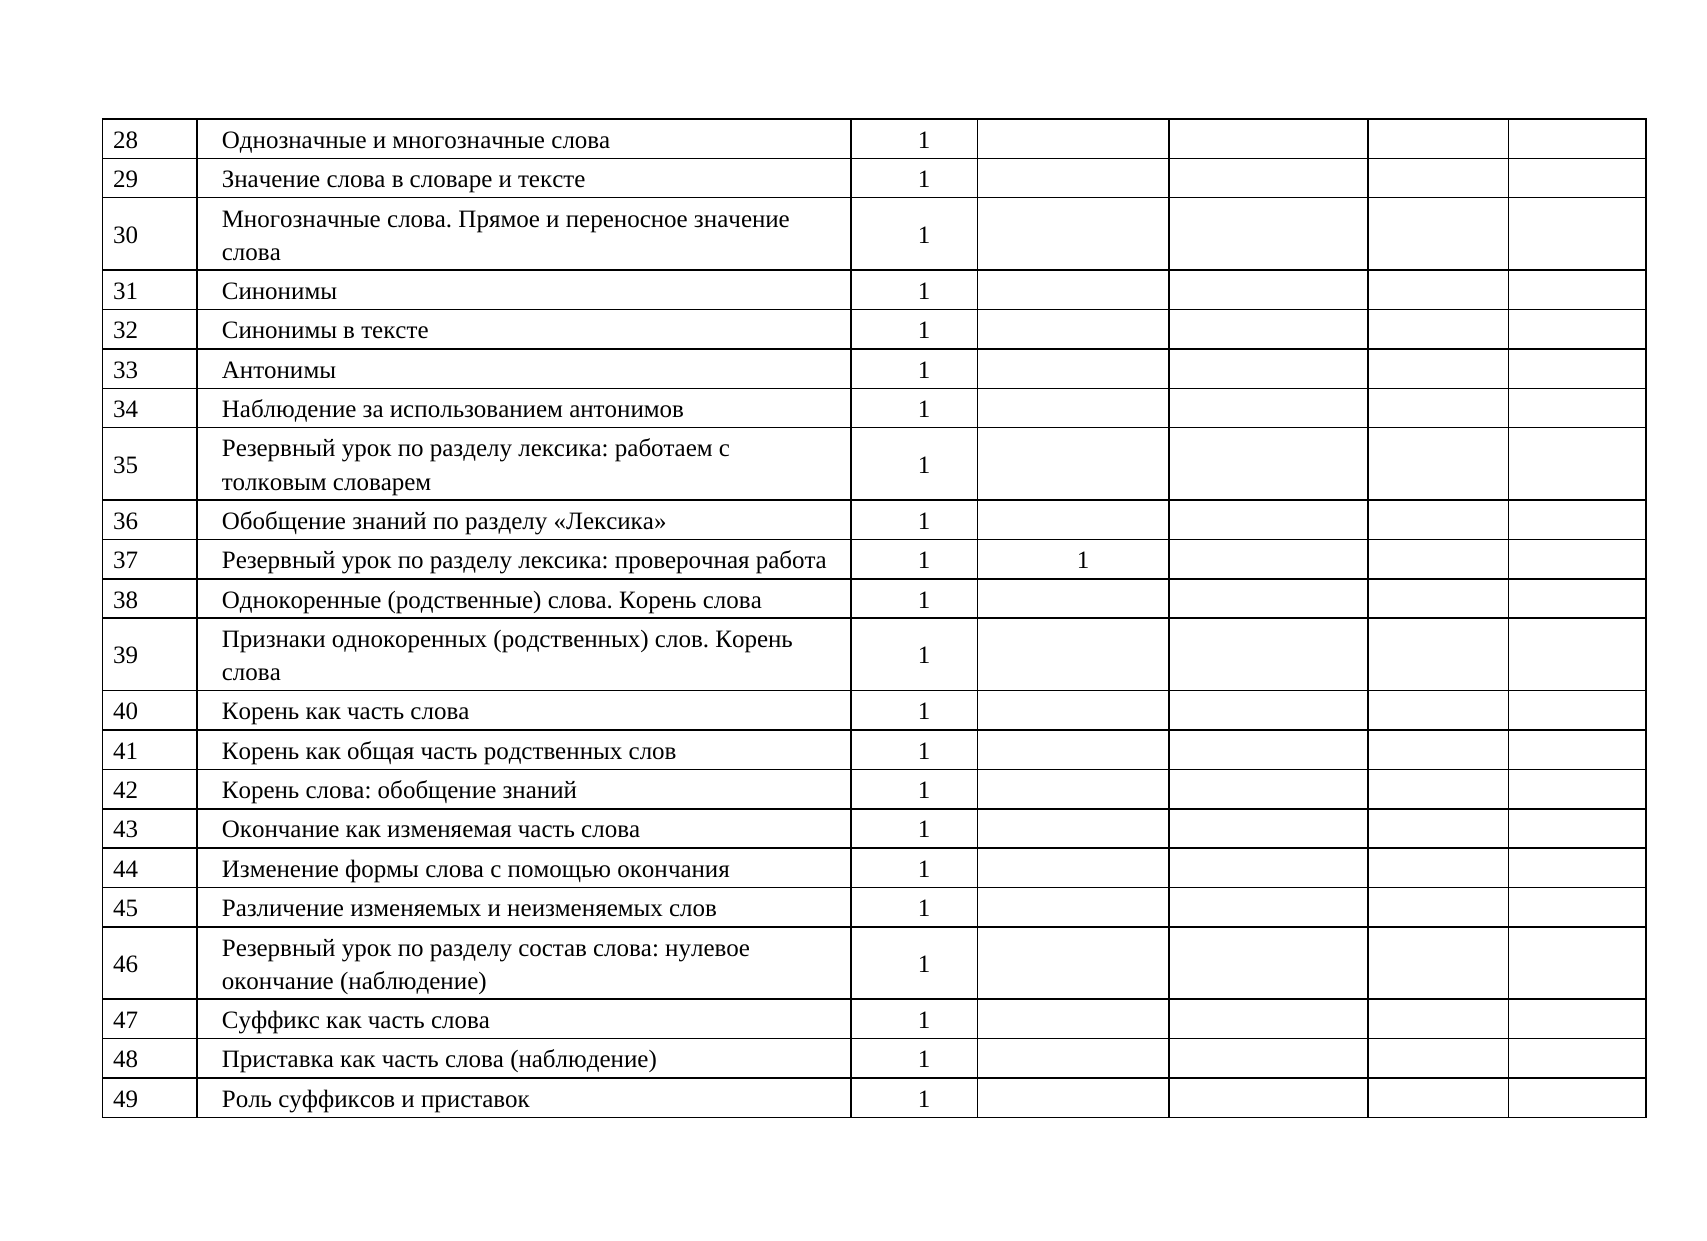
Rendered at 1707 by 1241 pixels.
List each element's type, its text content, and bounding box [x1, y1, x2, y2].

table_cell [1509, 501, 1645, 538]
table_cell 33 [103, 350, 196, 387]
table_cell [1369, 310, 1508, 348]
table_cell Однокоренные (родственные) слова. Корень слова [198, 580, 850, 617]
table_cell 1 [852, 1079, 977, 1116]
table_cell Резервный урок по разделу лексика: работаем с толковым словарем [198, 428, 850, 499]
table_cell [1369, 198, 1508, 269]
table_cell [978, 501, 1168, 538]
table_cell 42 [103, 770, 196, 808]
table_cell [978, 849, 1168, 887]
table_cell 1 [978, 540, 1168, 578]
table_cell [1369, 159, 1508, 197]
table_cell [1170, 849, 1367, 887]
table_cell [1369, 271, 1508, 309]
table_cell [1509, 1000, 1645, 1038]
table_cell Значение слова в словаре и тексте [198, 159, 850, 197]
table_cell [1369, 1039, 1508, 1077]
table_cell [1369, 928, 1508, 998]
table_cell [1170, 310, 1367, 348]
table_cell [1369, 810, 1508, 847]
table_cell 45 [103, 888, 196, 926]
table_cell 1 [852, 888, 977, 926]
table_cell [1170, 159, 1367, 197]
table_cell [978, 928, 1168, 998]
table_cell [1170, 428, 1367, 499]
table_cell [1170, 888, 1367, 926]
table_cell [1369, 428, 1508, 499]
table_cell [1170, 580, 1367, 617]
table_cell 1 [852, 691, 977, 729]
table_cell 1 [852, 501, 977, 538]
table_cell [978, 731, 1168, 768]
table_cell [1509, 1079, 1645, 1116]
table_cell [978, 310, 1168, 348]
table_cell Наблюдение за использованием антонимов [198, 389, 850, 427]
table_cell 34 [103, 389, 196, 427]
table_cell [1509, 580, 1645, 617]
table_cell [1369, 1000, 1508, 1038]
table_cell [978, 691, 1168, 729]
table_cell [1509, 619, 1645, 690]
table_cell [1369, 691, 1508, 729]
table_cell 29 [103, 159, 196, 197]
table_cell 46 [103, 928, 196, 998]
table_cell [1170, 271, 1367, 309]
table_cell Многозначные слова. Прямое и переносное значение слова [198, 198, 850, 269]
table_cell [978, 428, 1168, 499]
table_cell [978, 389, 1168, 427]
table_cell [1509, 198, 1645, 269]
table_cell Различение изменяемых и неизменяемых слов [198, 888, 850, 926]
table_cell 47 [103, 1000, 196, 1038]
table_cell [1170, 691, 1367, 729]
table_cell [1369, 849, 1508, 887]
table_cell [978, 159, 1168, 197]
table_cell Резервный урок по разделу лексика: проверочная работа [198, 540, 850, 578]
table_cell Синонимы в тексте [198, 310, 850, 348]
table_cell [1509, 120, 1645, 157]
table_cell Изменение формы слова с помощью окончания [198, 849, 850, 887]
table_cell [978, 1000, 1168, 1038]
table_cell 44 [103, 849, 196, 887]
table_cell Корень как часть слова [198, 691, 850, 729]
table_cell [1369, 501, 1508, 538]
table_cell [978, 770, 1168, 808]
table_cell 1 [852, 389, 977, 427]
table_cell [1170, 810, 1367, 847]
table_cell 1 [852, 770, 977, 808]
table_cell [1170, 350, 1367, 387]
table_cell Корень слова: обобщение знаний [198, 770, 850, 808]
table_cell 1 [852, 810, 977, 847]
table_cell Однозначные и многозначные слова [198, 120, 850, 157]
table_cell [1170, 1000, 1367, 1038]
table_cell [1509, 849, 1645, 887]
table_cell [978, 120, 1168, 157]
table_cell 1 [852, 120, 977, 157]
table_cell [1509, 271, 1645, 309]
table_cell Обобщение знаний по разделу «Лексика» [198, 501, 850, 538]
table_cell [1369, 389, 1508, 427]
table_cell Корень как общая часть родственных слов [198, 731, 850, 768]
table_cell [1170, 1079, 1367, 1116]
table_cell [1170, 198, 1367, 269]
table_cell [1509, 428, 1645, 499]
table_cell 1 [852, 159, 977, 197]
table_cell 1 [852, 350, 977, 387]
table_cell 31 [103, 271, 196, 309]
table_cell [1369, 731, 1508, 768]
table_cell Окончание как изменяемая часть слова [198, 810, 850, 847]
table_cell Суффикс как часть слова [198, 1000, 850, 1038]
table_cell 32 [103, 310, 196, 348]
table_cell 30 [103, 198, 196, 269]
table_cell 1 [852, 271, 977, 309]
table_cell Синонимы [198, 271, 850, 309]
table_cell [1509, 159, 1645, 197]
table_cell 38 [103, 580, 196, 617]
table_cell [1170, 389, 1367, 427]
table_cell [1509, 810, 1645, 847]
table_cell [1369, 540, 1508, 578]
table_cell 1 [852, 310, 977, 348]
table_cell 1 [852, 198, 977, 269]
table_cell [1509, 888, 1645, 926]
table_cell 1 [852, 849, 977, 887]
table_cell 1 [852, 540, 977, 578]
table_cell [1509, 540, 1645, 578]
table_cell 28 [103, 120, 196, 157]
table_cell [978, 198, 1168, 269]
table_cell [978, 350, 1168, 387]
table_cell 35 [103, 428, 196, 499]
table_cell 48 [103, 1039, 196, 1077]
table_cell [1170, 731, 1367, 768]
table_cell [1509, 770, 1645, 808]
table_cell [978, 271, 1168, 309]
table_cell 37 [103, 540, 196, 578]
table_cell 43 [103, 810, 196, 847]
table_cell [1369, 888, 1508, 926]
table_cell Признаки однокоренных (родственных) слов. Корень слова [198, 619, 850, 690]
table_cell [1170, 619, 1367, 690]
table_cell [1369, 350, 1508, 387]
table_cell [978, 580, 1168, 617]
table_cell [1170, 928, 1367, 998]
table_cell 1 [852, 1000, 977, 1038]
table_cell [1369, 619, 1508, 690]
table_cell [1369, 1079, 1508, 1116]
table_cell 1 [852, 1039, 977, 1077]
table_cell [1369, 770, 1508, 808]
table_cell [978, 619, 1168, 690]
table_cell Приставка как часть слова (наблюдение) [198, 1039, 850, 1077]
table_cell [1170, 501, 1367, 538]
table_cell [1509, 928, 1645, 998]
table_cell 1 [852, 731, 977, 768]
table_cell 1 [852, 580, 977, 617]
table_cell 1 [852, 928, 977, 998]
table_cell 39 [103, 619, 196, 690]
table_cell Резервный урок по разделу состав слова: нулевое окончание (наблюдение) [198, 928, 850, 998]
table_cell Роль суффиксов и приставок [198, 1079, 850, 1116]
table_cell [1509, 310, 1645, 348]
table_cell [1170, 1039, 1367, 1077]
table_cell [1369, 580, 1508, 617]
table_cell [1509, 389, 1645, 427]
table_cell [1170, 120, 1367, 157]
table_cell [1509, 731, 1645, 768]
table_cell Антонимы [198, 350, 850, 387]
table_cell [1509, 1039, 1645, 1077]
table_cell 1 [852, 428, 977, 499]
table_cell [978, 1039, 1168, 1077]
table_cell [1369, 120, 1508, 157]
table_cell 36 [103, 501, 196, 538]
table_cell [978, 810, 1168, 847]
table_cell [1170, 770, 1367, 808]
table_cell 41 [103, 731, 196, 768]
table_cell [978, 1079, 1168, 1116]
table_cell [1509, 350, 1645, 387]
table_cell 40 [103, 691, 196, 729]
table_cell 49 [103, 1079, 196, 1116]
table_cell [1509, 691, 1645, 729]
table_cell 1 [852, 619, 977, 690]
table_cell [978, 888, 1168, 926]
table_cell [1170, 540, 1367, 578]
